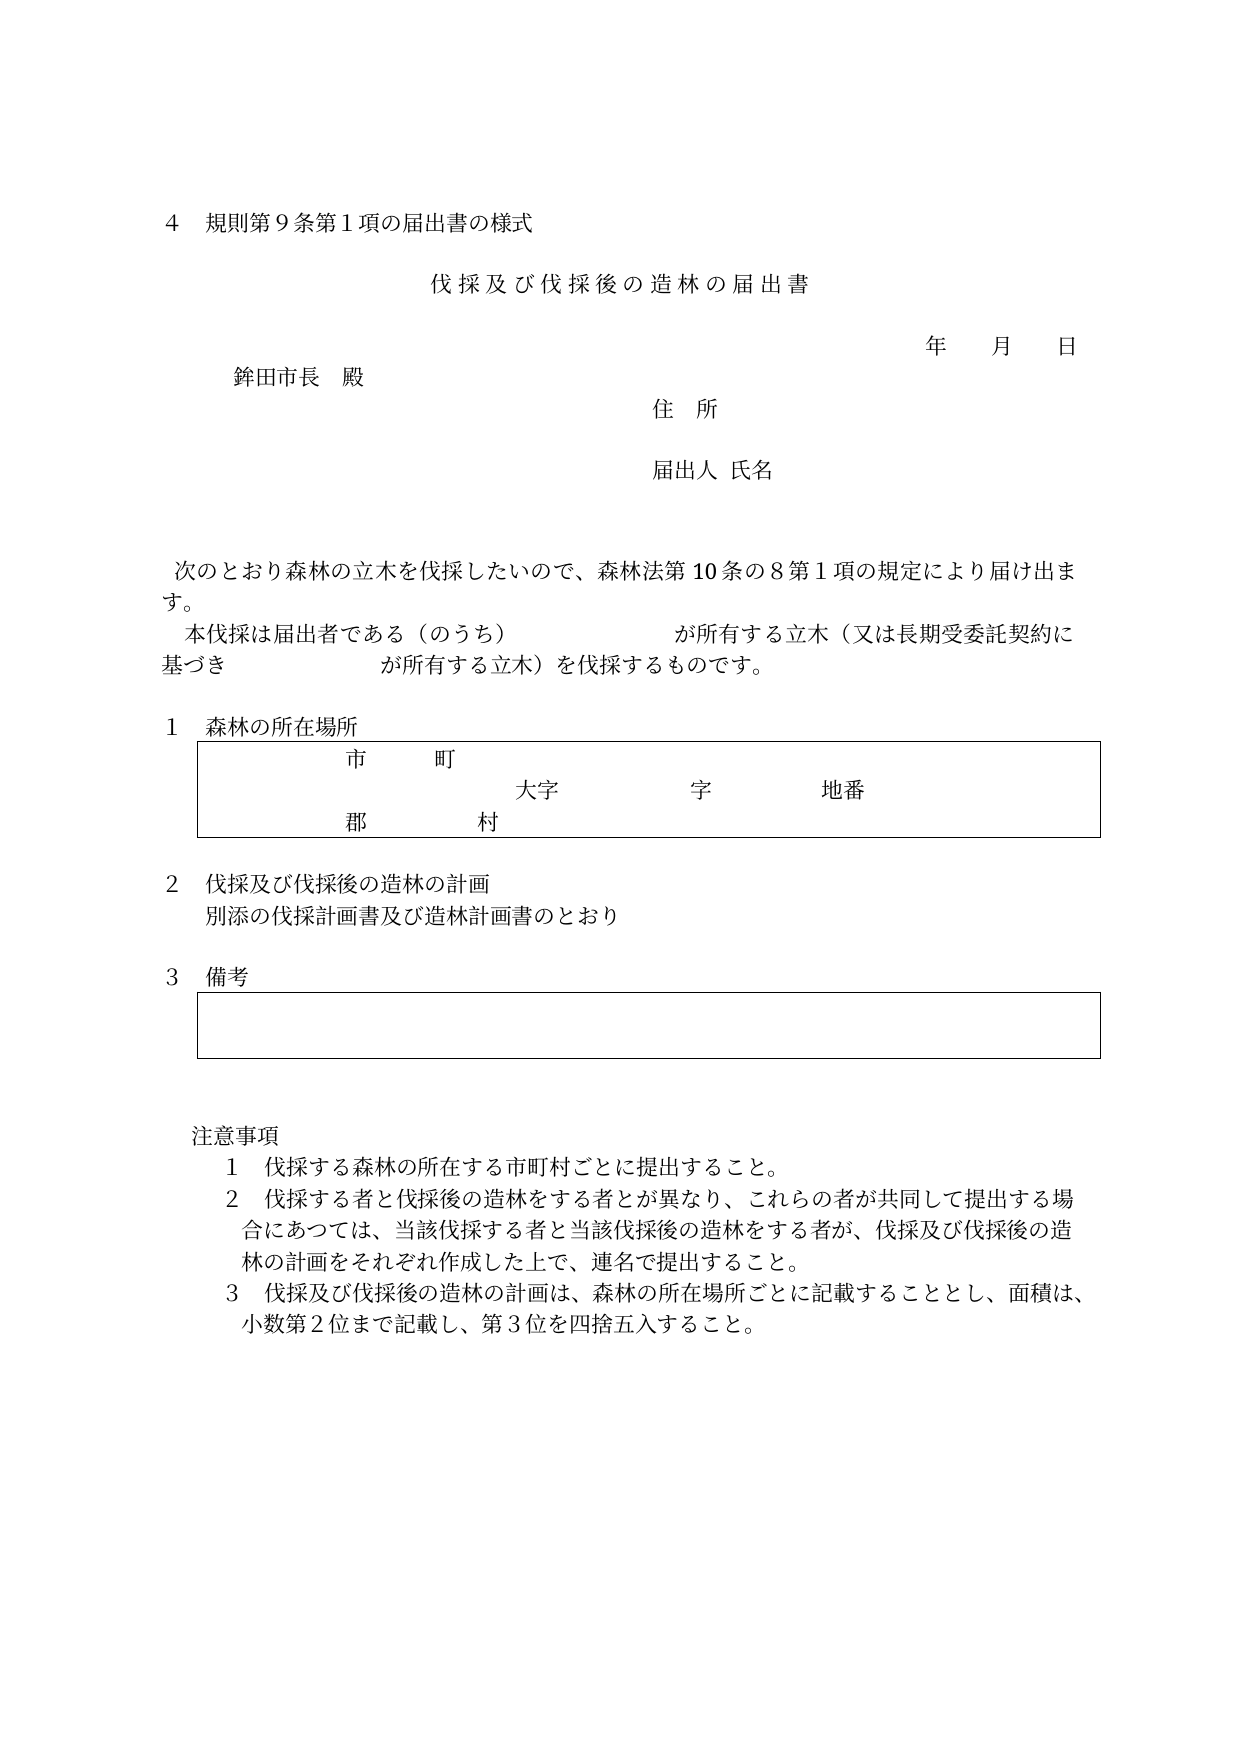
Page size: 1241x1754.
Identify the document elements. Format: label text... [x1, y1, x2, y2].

text 別添の伐採計画書及び造林計画書のとおり [162, 899, 1079, 930]
table_header [198, 993, 1100, 1058]
text 届出人 氏名 [162, 453, 1079, 484]
text 本伐採は届出者である（のうち） が所有する立木（又は長期受委託契約に基づき が所有する立木）を伐採するものです。 [162, 617, 1079, 680]
text ２ 伐採及び伐採後の造林の計画 [162, 867, 1079, 899]
table_header 市 町 大字 字 地番 郡 村 [198, 742, 1100, 837]
text 住 所 [162, 392, 1079, 423]
text ３ 伐採及び伐採後の造林の計画は、森林の所在場所ごとに記載することとし、面積は、小数第２位まで記載し、第３位を四捨五入すること。 [221, 1276, 1079, 1339]
text 注意事項 [191, 1119, 1079, 1150]
text ２ 伐採する者と伐採後の造林をする者とが異なり、これらの者が共同して提出する場合にあつては、当該伐採する者と当該伐採後の造林をする者が、伐採及び伐採後の造林の計画をそれぞれ作成した上で、連名で提出すること。 [221, 1182, 1079, 1276]
text １ 伐採する森林の所在する市町村ごとに提出すること。 [221, 1150, 1079, 1182]
text 鉾田市長 殿 [162, 360, 1079, 392]
text 伐 採 及 び 伐 採 後 の 造 林 の 届 出 書 [162, 268, 1079, 299]
text 次のとおり森林の立木を伐採したいので、森林法第10条の８第１項の規定により届け出ます。 [162, 554, 1079, 617]
text 年 月 日 [162, 329, 1079, 360]
text １ 森林の所在場所 [162, 710, 1079, 741]
text ４ 規則第９条第１項の届出書の様式 [162, 206, 1079, 238]
text ３ 備考 [162, 960, 1079, 992]
